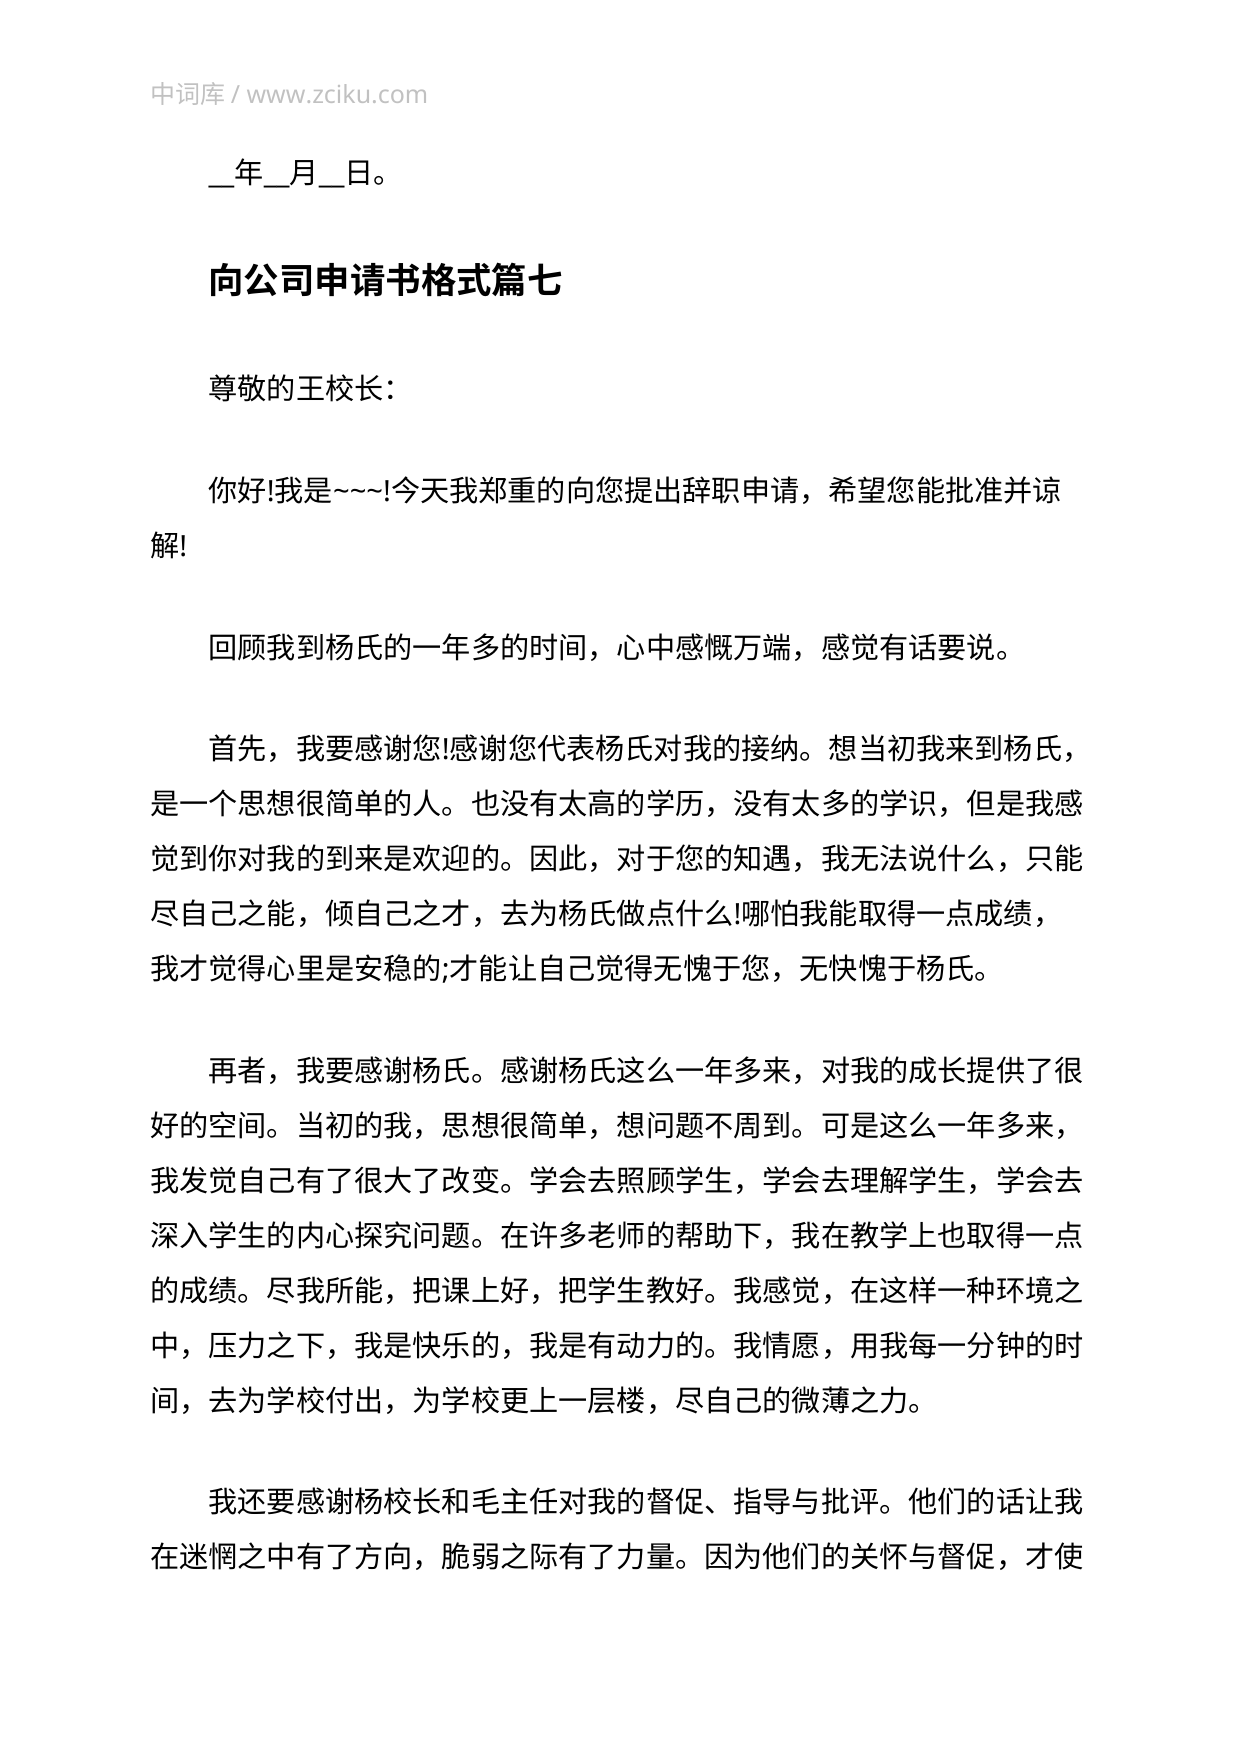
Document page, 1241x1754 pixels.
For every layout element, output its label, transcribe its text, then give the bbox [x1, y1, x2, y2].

text 首先，我要感谢您!感谢您代表杨氏对我的接纳。想当初我来到杨氏，是一个思想很简单的人。也没有太高的学历，没有太多的学识，但是我感觉到你对我的到来是欢迎的。因此，对于您的知遇，我无法说什么，只能尽自己之能，倾自己之才，去为杨氏做点什么!哪怕我能取得一点成绩，我才觉得心里是安稳的;才能让自己觉得无愧于您，无快愧于杨氏。 [150, 726, 1090, 988]
text __年__月__日。 [150, 150, 1090, 192]
text 向公司申请书格式篇七 [150, 252, 1090, 303]
text 回顾我到杨氏的一年多的时间，心中感慨万端，感觉有话要说。 [150, 624, 1090, 666]
text 再者，我要感谢杨氏。感谢杨氏这么一年多来，对我的成长提供了很好的空间。当初的我，思想很简单，想问题不周到。可是这么一年多来，我发觉自己有了很大了改变。学会去照顾学生，学会去理解学生，学会去深入学生的内心探究问题。在许多老师的帮助下，我在教学上也取得一点的成绩。尽我所能，把课上好，把学生教好。我感觉，在这样一种环境之中，压力之下，我是快乐的，我是有动力的。我情愿，用我每一分钟的时间，去为学校付出，为学校更上一层楼，尽自己的微薄之力。 [150, 1048, 1090, 1419]
text 你好!我是~~~!今天我郑重的向您提出辞职申请，希望您能批准并谅解! [150, 467, 1090, 564]
text 尊敬的王校长： [150, 365, 1090, 408]
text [150, 1479, 1090, 1576]
